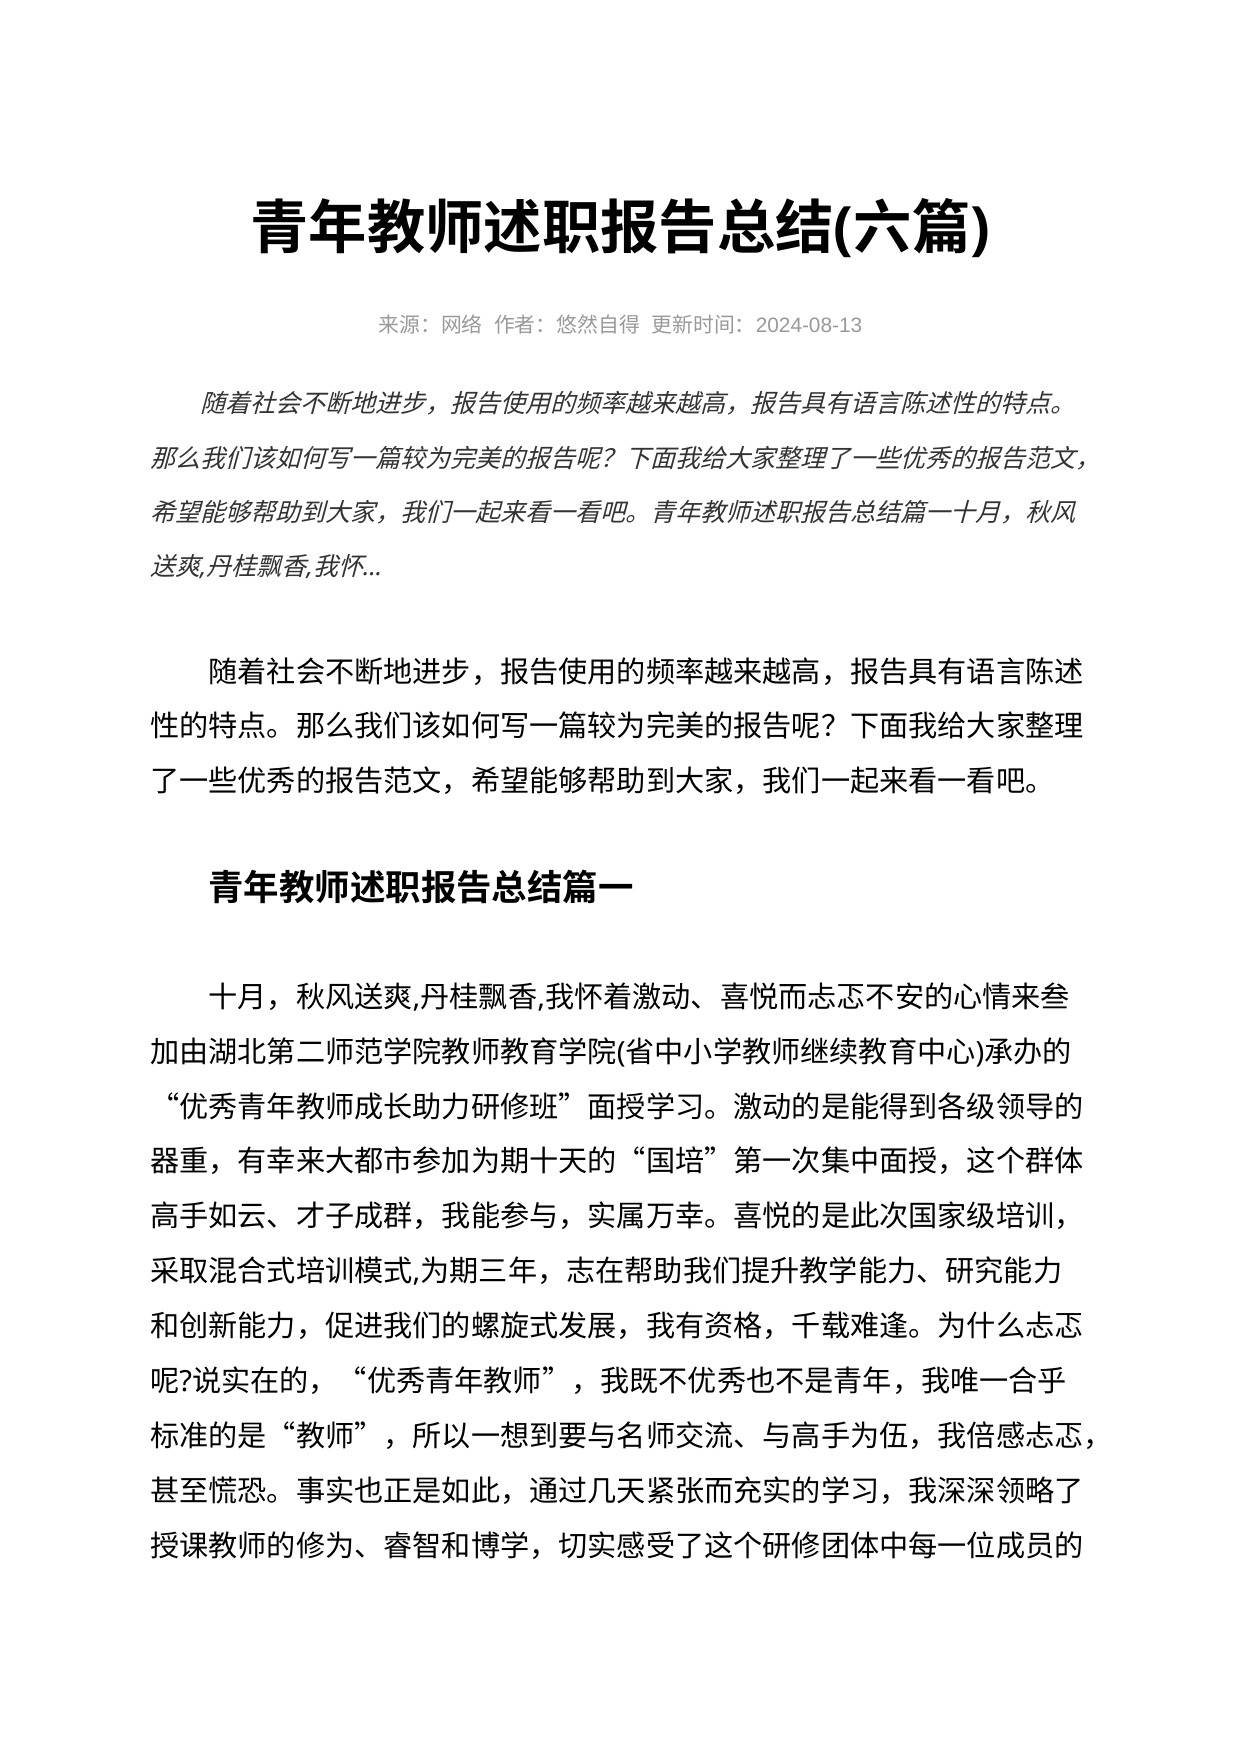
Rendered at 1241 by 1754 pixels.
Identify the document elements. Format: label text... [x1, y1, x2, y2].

text 青年教师述职报告总结篇一 [150, 860, 1090, 911]
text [150, 973, 1090, 1565]
text 来源：网络 作者：悠然自得 更新时间：2024-08-13 [150, 313, 1090, 337]
text 随着社会不断地进步，报告使用的频率越来越高，报告具有语言陈述性的特点。那么我们该如何写一篇较为完美的报告呢？下面我给大家整理了一些优秀的报告范文，希望能够帮助到大家，我们一起来看一看吧。青年教师述职报告总结篇一十月，秋风送爽,丹桂飘香,我怀... [150, 384, 1090, 583]
text 随着社会不断地进步，报告使用的频率越来越高，报告具有语言陈述性的特点。那么我们该如何写一篇较为完美的报告呢？下面我给大家整理了一些优秀的报告范文，希望能够帮助到大家，我们一起来看一看吧。 [150, 648, 1090, 800]
subtitle 青年教师述职报告总结(六篇) [150, 181, 1090, 266]
